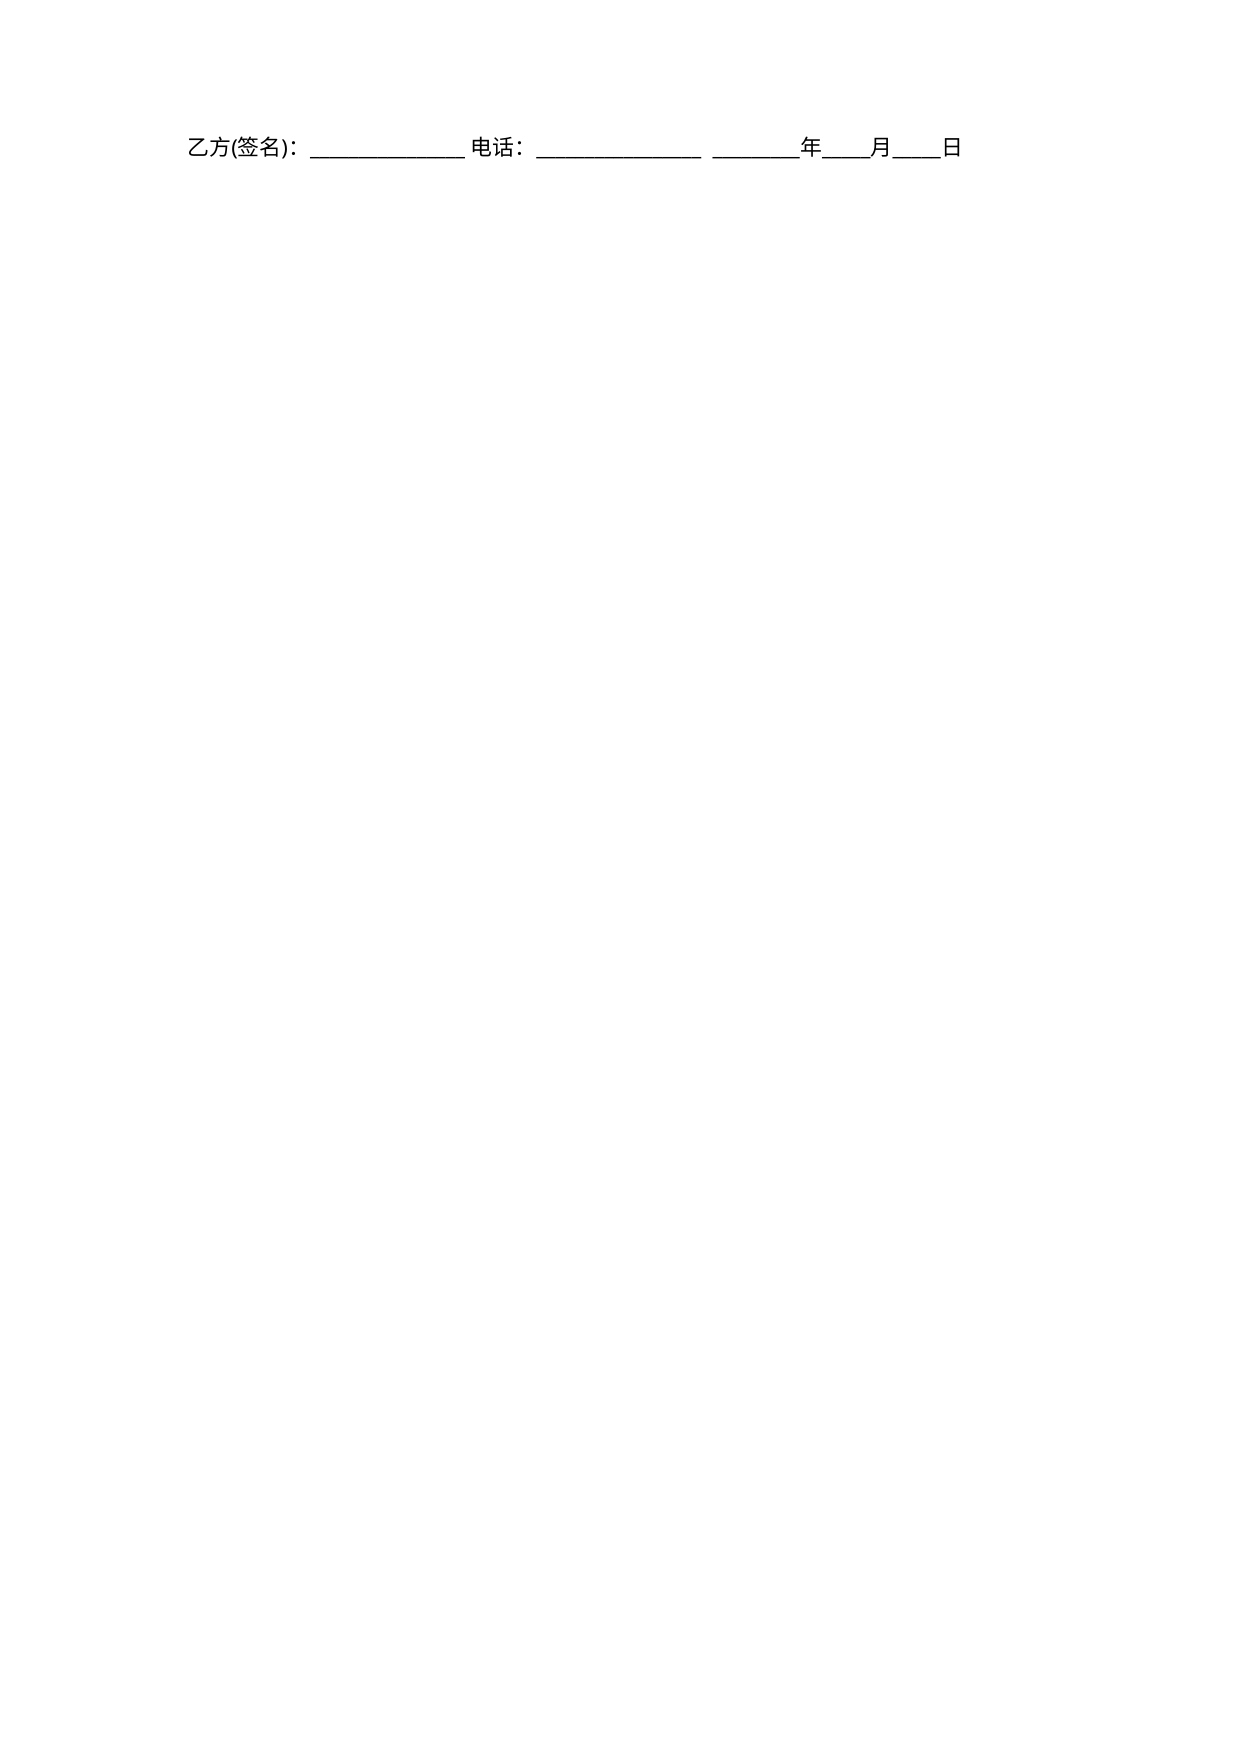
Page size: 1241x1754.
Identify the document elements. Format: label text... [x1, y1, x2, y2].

text 乙方(签名)：________________ 电话：_________________ _________年_____月_____日 [187, 129, 1053, 162]
